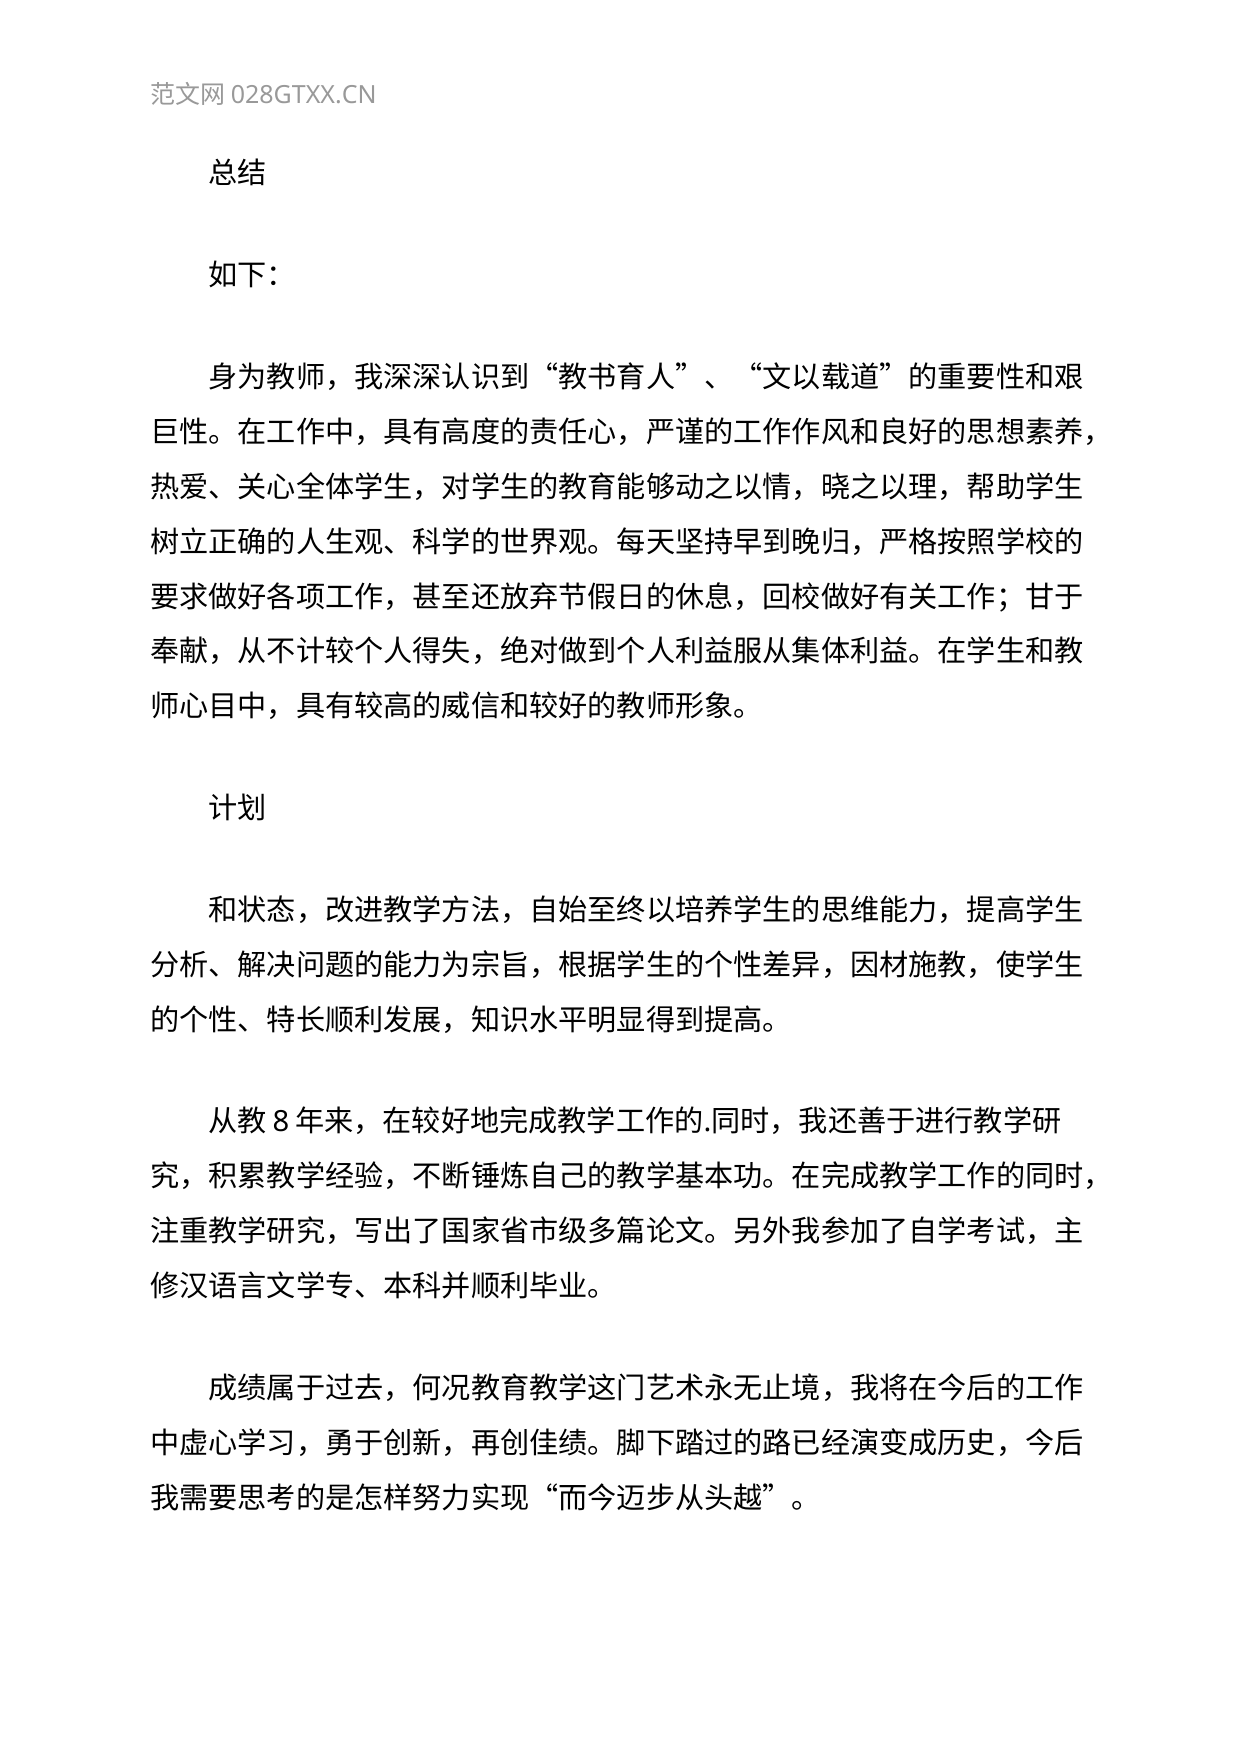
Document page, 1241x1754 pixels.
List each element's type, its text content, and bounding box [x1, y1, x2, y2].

text 总结 [150, 150, 1090, 192]
text 从教8年来，在较好地完成教学工作的.同时，我还善于进行教学研究，积累教学经验，不断锤炼自己的教学基本功。在完成教学工作的同时，注重教学研究，写出了国家省市级多篇论文。另外我参加了自学考试，主修汉语言文学专、本科并顺利毕业。 [150, 1098, 1090, 1305]
text 如下： [150, 252, 1090, 294]
text 和状态，改进教学方法，自始至终以培养学生的思维能力，提高学生分析、解决问题的能力为宗旨，根据学生的个性差异，因材施教，使学生的个性、特长顺利发展，知识水平明显得到提高。 [150, 886, 1090, 1038]
text 身为教师，我深深认识到“教书育人”、“文以载道”的重要性和艰巨性。在工作中，具有高度的责任心，严谨的工作作风和良好的思想素养，热爱、关心全体学生，对学生的教育能够动之以情，晓之以理，帮助学生树立正确的人生观、科学的世界观。每天坚持早到晚归，严格按照学校的要求做好各项工作，甚至还放弃节假日的休息，回校做好有关工作；甘于奉献，从不计较个人得失，绝对做到个人利益服从集体利益。在学生和教师心目中，具有较高的威信和较好的教师形象。 [150, 353, 1090, 725]
text 计划 [150, 785, 1090, 827]
text 成绩属于过去，何况教育教学这门艺术永无止境，我将在今后的工作中虚心学习，勇于创新，再创佳绩。脚下踏过的路已经演变成历史，今后我需要思考的是怎样努力实现“而今迈步从头越”。 [150, 1364, 1090, 1517]
